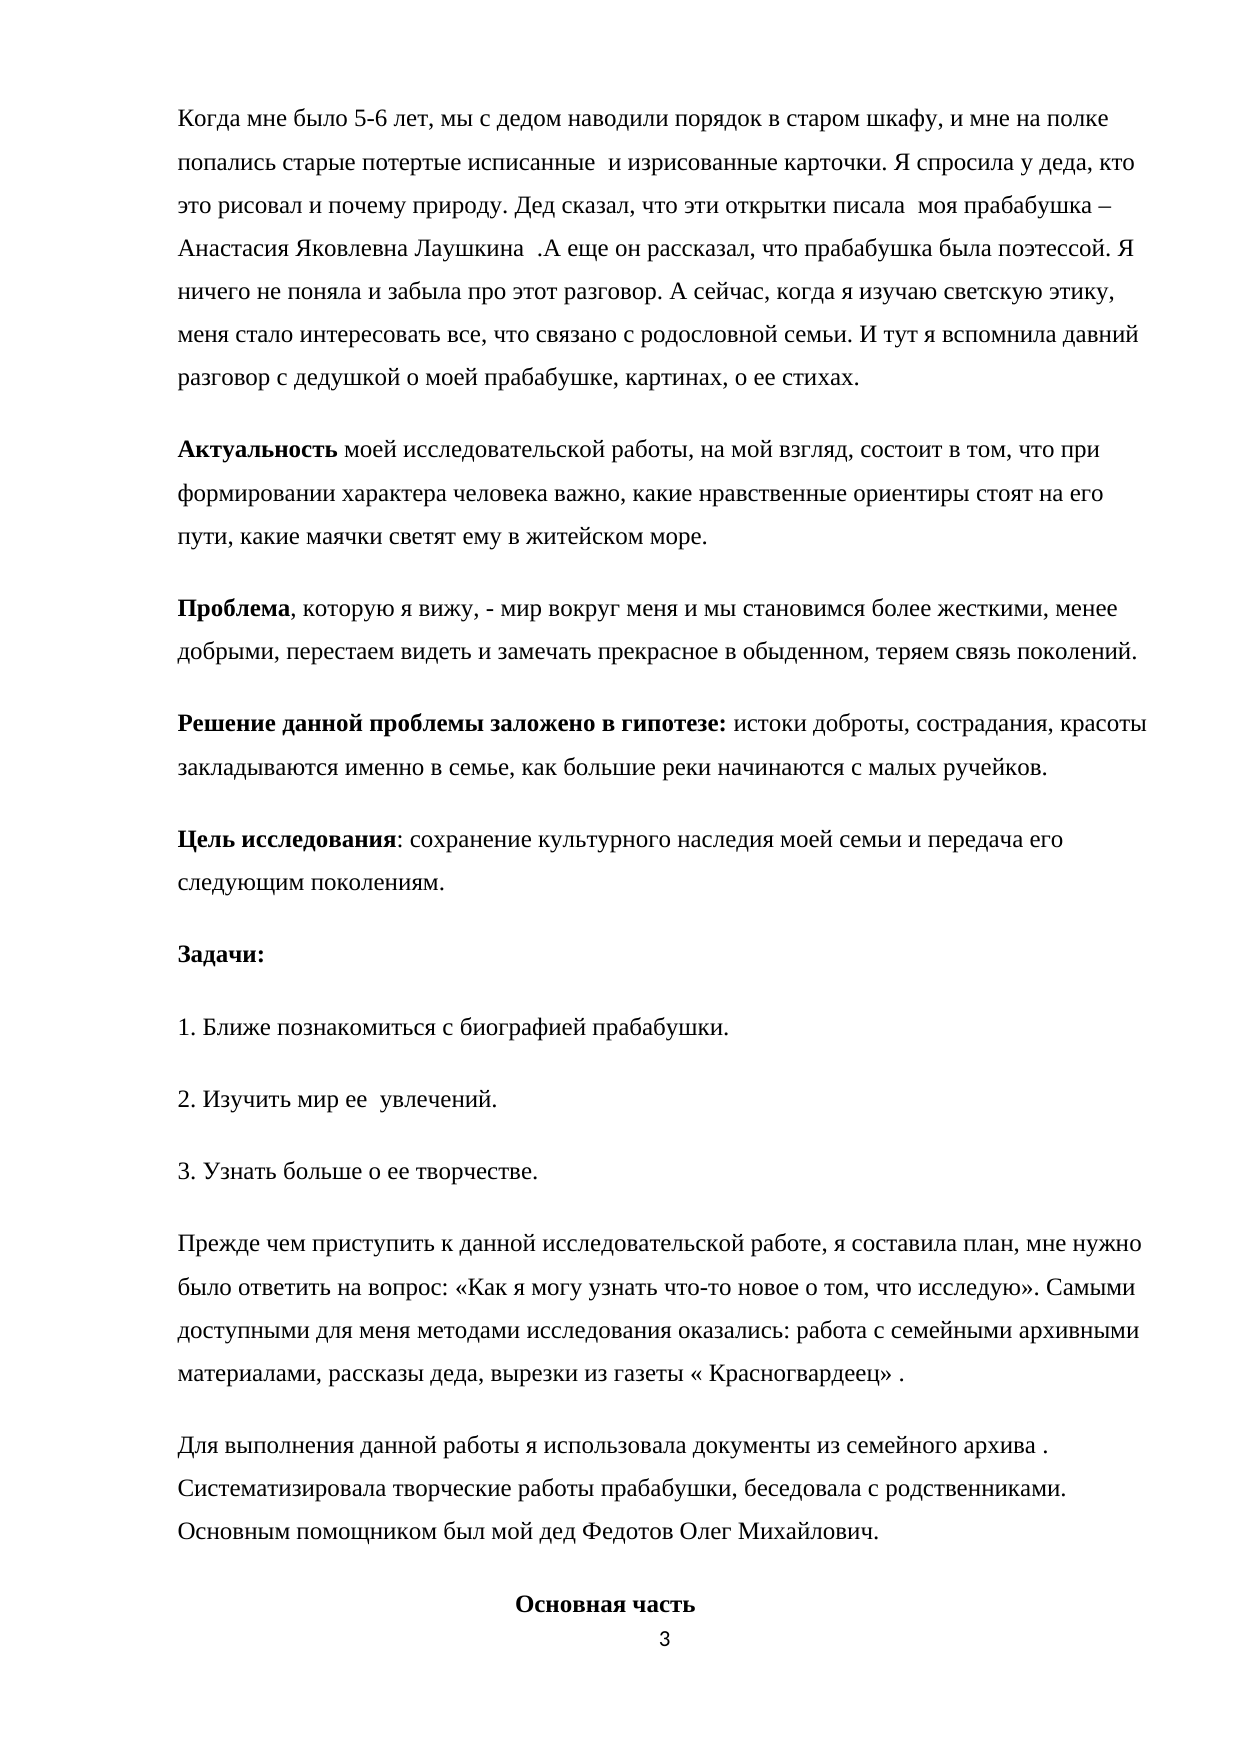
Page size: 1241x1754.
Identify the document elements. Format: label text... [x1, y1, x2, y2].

text Когда мне было 5-6 лет, мы с дедом наводили порядок в старом шкафу, и мне на полке попались старые потертые исписанные и изрисованные карточки. Я спросила у деда, кто это рисовал и почему природу. Дед сказал, что эти открытки писала моя прабабушка –Анастасия Яковлевна Лаушкина .А еще он рассказал, что прабабушка была поэтессой. Я ничего не поняла и забыла про этот разговор. А сейчас, когда я изучаю светскую этику, меня стало интересовать все, что связано с родословной семьи. И тут я вспомнила давний разговор с дедушкой о моей прабабушке, картинах, о ее стихах. [177, 103, 1152, 391]
text Задачи: [177, 939, 1152, 968]
text Цель исследования: сохранение культурного наследия моей семьи и передача его следующим поколениям. [177, 824, 1152, 896]
text 3. Узнать больше о ее творчестве. [177, 1156, 1152, 1185]
text 2. Изучить мир ее увлечений. [177, 1084, 1152, 1113]
text Основная часть [177, 1589, 1152, 1617]
text 1. Ближе познакомиться с биографией прабабушки. [177, 1012, 1152, 1040]
text Актуальность моей исследовательской работы, на мой взгляд, состоит в том, что при формировании характера человека важно, какие нравственные ориентиры стоят на его пути, какие маячки светят ему в житейском море. [177, 434, 1152, 549]
text Прежде чем приступить к данной исследовательской работе, я составила план, мне нужно было ответить на вопрос: «Как я могу узнать что-то новое о том, что исследую». Самыми доступными для меня методами исследования оказались: работа с семейными архивными материалами, рассказы деда, вырезки из газеты « Красногвардеец» . [177, 1228, 1152, 1387]
text Для выполнения данной работы я использовала документы из семейного архива . Систематизировала творческие работы прабабушки, беседовала с родственниками. Основным помощником был мой дед Федотов Олег Михайлович. [177, 1430, 1152, 1545]
text Решение данной проблемы заложено в гипотезе: истоки доброты, сострадания, красоты закладываются именно в семье, как большие реки начинаются с малых ручейков. [177, 708, 1152, 780]
text Проблема, которую я вижу, - мир вокруг меня и мы становимся более жесткими, менее добрыми, перестаем видеть и замечать прекрасное в обыденном, теряем связь поколений. [177, 593, 1152, 665]
